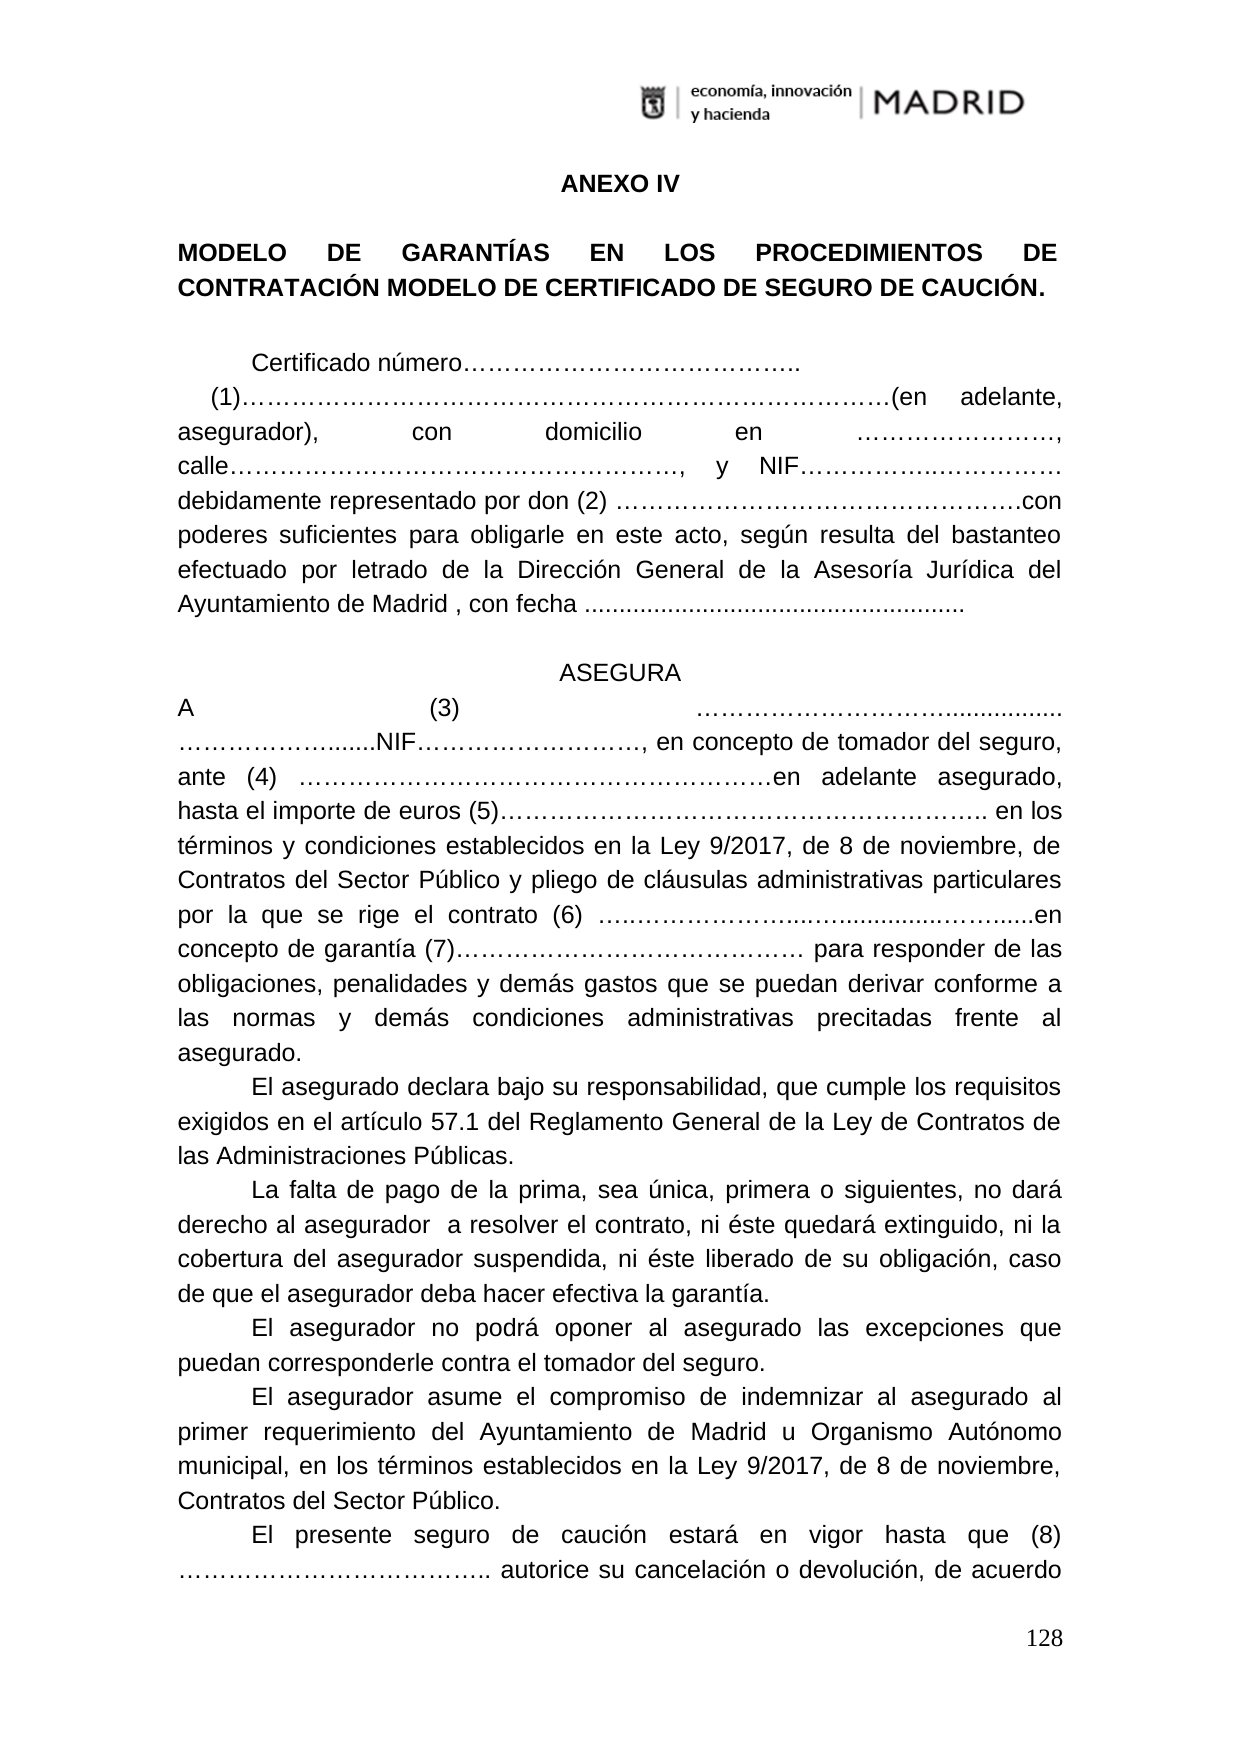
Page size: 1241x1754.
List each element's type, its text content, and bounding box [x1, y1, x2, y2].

subtitle MODELO DE GARANTÍAS EN LOS PROCEDIMIENTOS DE CONTRATACIÓN MODELO DE CERTIFICADO DE SEGURO DE CAUCIÓN. [177, 238, 1058, 301]
text Certificado número………………………………….. [177, 348, 1063, 377]
picture [620, 73, 1041, 140]
text (1)……………………………………………………………………(en adelante, asegurador), con domicilio en ……………………, calle………………………………………………, y NIF……………..…………… debidamente representado por don (2) ………………………………………….con poderes suficientes para obligarle en este acto, según resulta del bastanteo efectuado por letrado de la Dirección General de la Asesoría Jurídica del Ayuntamiento de Madrid , con fecha ....................................................... [177, 382, 1063, 618]
text El asegurador asume el compromiso de indemnizar al asegurado al primer requerimiento del Ayuntamiento de Madrid u Organismo Autónomo municipal, en los términos establecidos en la Ley 9/2017, de 8 de noviembre, Contratos del Sector Público. [177, 1382, 1063, 1514]
text ASEGURA [177, 658, 1063, 687]
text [177, 1520, 1063, 1583]
text A (3) ………………………….................……………….......NIF………………………, en concepto de tomador del seguro, ante (4) …………………………………………………en adelante asegurado, hasta el importe de euros (5)………………………………………………….. en los términos y condiciones establecidos en la Ley 9/2017, de 8 de noviembre, de Contratos del Sector Público y pliego de cláusulas administrativas particulares por la que se rige el contrato (6) …..………………....…...............……......en concepto de garantía (7)…………………………………… para responder de las obligaciones, penalidades y demás gastos que se puedan derivar conforme a las normas y demás condiciones administrativas precitadas frente al asegurado. [177, 693, 1063, 1066]
text El asegurador no podrá oponer al asegurado las excepciones que puedan corresponderle contra el tomador del seguro. [177, 1313, 1063, 1377]
text La falta de pago de la prima, sea única, primera o siguientes, no dará derecho al asegurador a resolver el contrato, ni éste quedará extinguido, ni la cobertura del asegurador suspendida, ni éste liberado de su obligación, caso de que el asegurador deba hacer efectiva la garantía. [177, 1175, 1063, 1308]
text ANEXO IV [177, 169, 1063, 197]
text El asegurado declara bajo su responsabilidad, que cumple los requisitos exigidos en el artículo 57.1 del Reglamento General de la Ley de Contratos de las Administraciones Públicas. [177, 1072, 1063, 1170]
